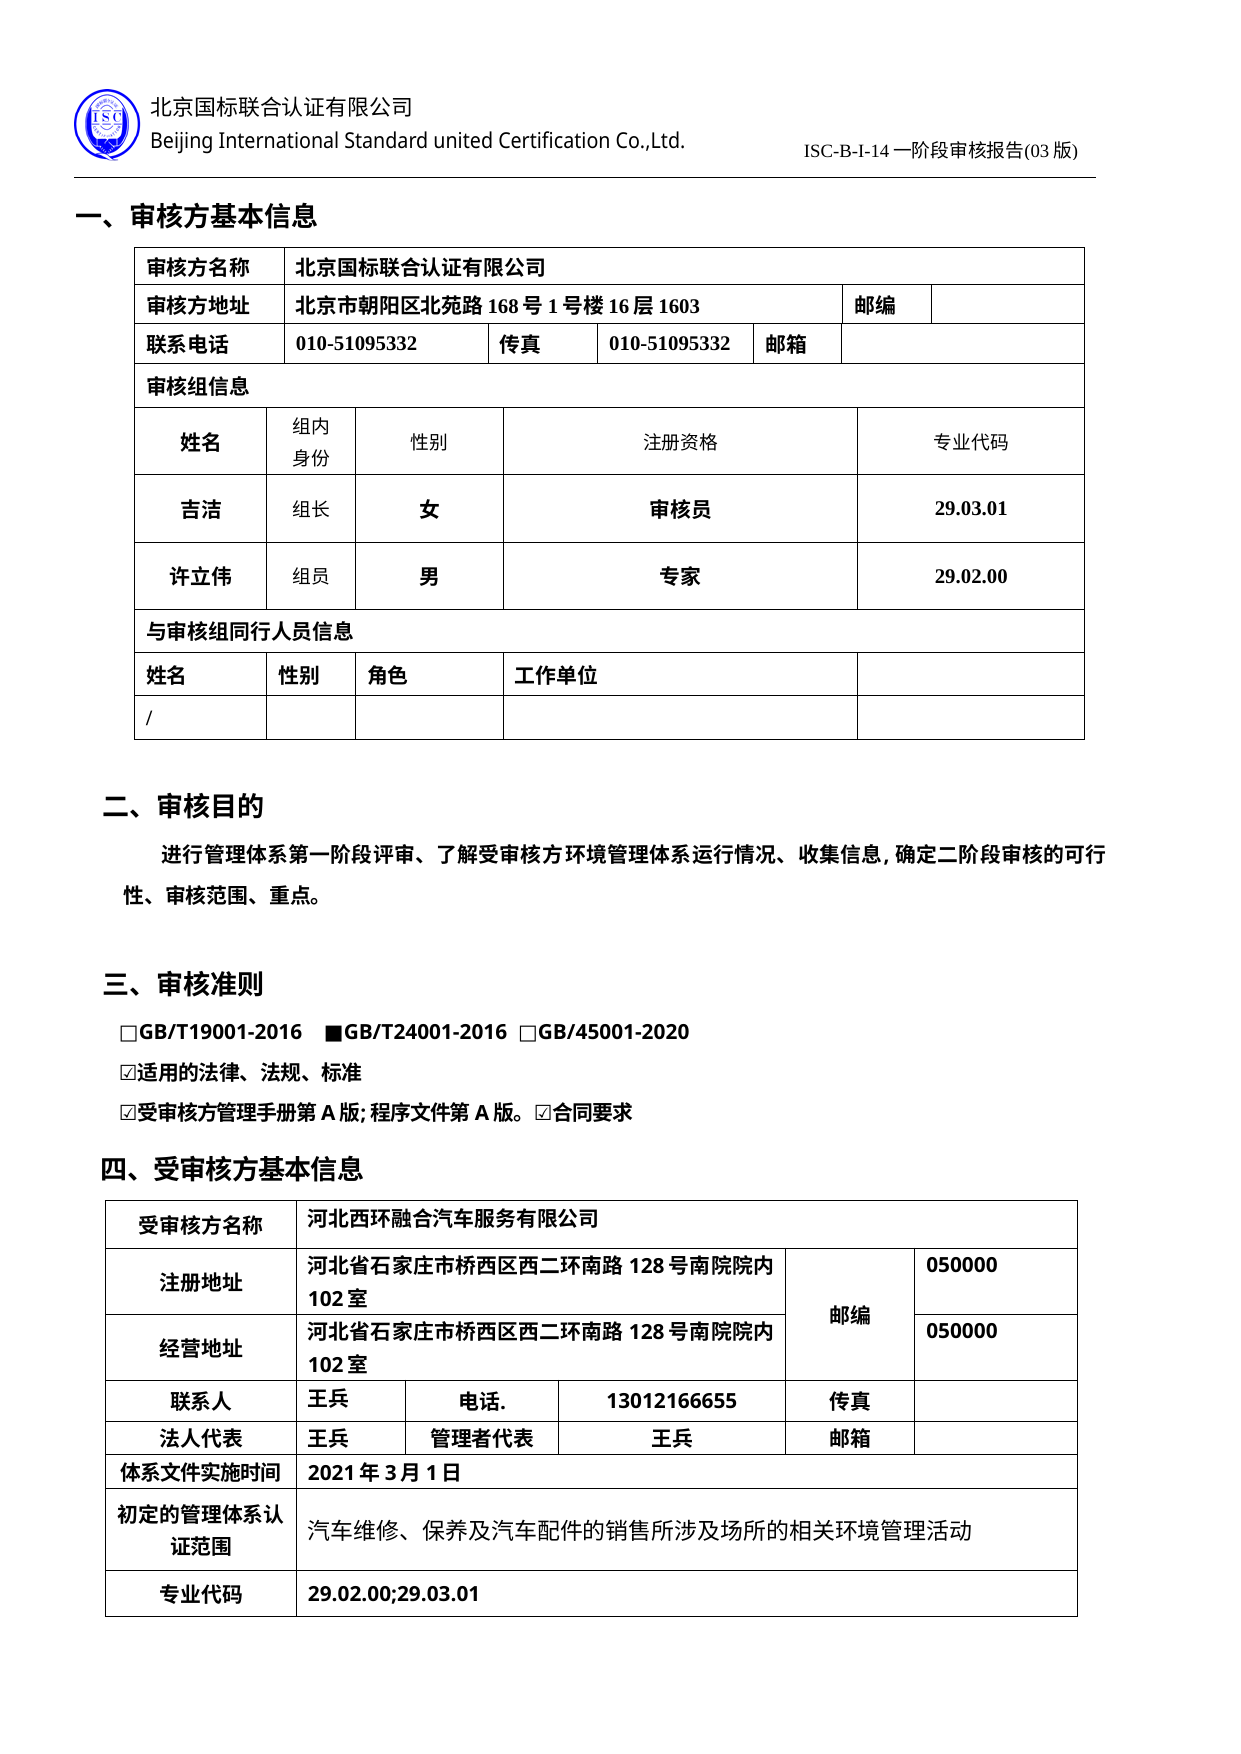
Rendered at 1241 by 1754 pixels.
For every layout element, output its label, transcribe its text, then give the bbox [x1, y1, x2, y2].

table_cell 河北省石家庄市桥西区西二环南路128号南院院内102室 [297, 1249, 785, 1313]
text ☑受审核方管理手册第A版; 程序文件第A版。☑合同要求 [119, 1095, 1107, 1128]
table_cell [504, 696, 857, 739]
text ☑适用的法律、法规、标准 [119, 1055, 1107, 1088]
table_cell [915, 1381, 1077, 1421]
table_cell [842, 324, 1084, 363]
table_cell 29.02.00 [858, 543, 1084, 609]
table_cell 性别 [267, 653, 355, 695]
table_cell 传真 [489, 324, 597, 363]
table_cell 专业代码 [858, 408, 1084, 474]
table_cell 组内 身份 [267, 408, 355, 474]
table_header 河北西环融合汽车服务有限公司 [297, 1201, 1077, 1247]
table_cell 初定的管理体系认证范围 [106, 1489, 296, 1570]
table_cell 29.02.00;29.03.01 [297, 1571, 1077, 1616]
table_cell 010-51095332 [285, 324, 488, 363]
text 二、审核目的 [75, 772, 1107, 837]
table_cell 2021年3月1日 [297, 1455, 1077, 1488]
table_cell 审核员 [504, 475, 857, 542]
table_cell 29.03.01 [858, 475, 1084, 542]
text 进行管理体系第一阶段评审、了解受审核方环境管理体系运行情况、收集信息, 确定二阶段审核的可行性、审核范围、重点。 [123, 837, 1107, 911]
table_cell 王兵 [559, 1422, 785, 1454]
table_cell 体系文件实施时间 [106, 1455, 296, 1488]
table_cell 010-51095332 [598, 324, 753, 363]
text 一、审核方基本信息 [75, 182, 1107, 247]
table_cell 审核组信息 [135, 364, 1084, 407]
table_cell 组长 [267, 475, 355, 542]
table_cell 男 [356, 543, 503, 609]
table_cell 河北省石家庄市桥西区西二环南路128号南院院内102室 [297, 1315, 785, 1379]
table_cell 汽车维修、保养及汽车配件的销售所涉及场所的相关环境管理活动 [297, 1489, 1077, 1570]
table_cell 050000 [915, 1249, 1077, 1313]
table_cell 吉洁 [135, 475, 266, 542]
table_cell 邮箱 [786, 1422, 914, 1454]
table_cell 经营地址 [106, 1315, 296, 1379]
table_cell 姓名 [135, 408, 266, 474]
table_cell 邮编 [843, 285, 931, 323]
table_header 受审核方名称 [106, 1201, 296, 1247]
table_cell 电话. [406, 1381, 558, 1421]
table_cell [356, 696, 503, 739]
text □GB/T19001-2016 ■GB/T24001-2016 □GB/45001-2020 [119, 1016, 1107, 1048]
table_cell 审核方地址 [135, 285, 284, 323]
table_cell 联系电话 [135, 324, 284, 363]
table_cell 管理者代表 [406, 1422, 558, 1454]
table_cell 注册地址 [106, 1249, 296, 1313]
table_cell 王兵 [297, 1422, 405, 1454]
table_cell 050000 [915, 1315, 1077, 1379]
table_header 审核方名称 [135, 248, 284, 284]
table_header 北京国标联合认证有限公司 [285, 248, 1084, 284]
table_cell 邮编 [786, 1249, 914, 1379]
table_cell 13012166655 [559, 1381, 785, 1421]
table_cell [932, 285, 1084, 323]
table_cell 王兵 [297, 1381, 405, 1421]
table_cell 角色 [356, 653, 503, 695]
table_cell 专家 [504, 543, 857, 609]
table_cell 组员 [267, 543, 355, 609]
table_cell 联系人 [106, 1381, 296, 1421]
text 三、审核准则 [75, 951, 1107, 1016]
picture [74, 89, 143, 161]
table_cell 专业代码 [106, 1571, 296, 1616]
table_cell [858, 653, 1084, 695]
table_cell [915, 1422, 1077, 1454]
table_cell 许立伟 [135, 543, 266, 609]
table_cell 传真 [786, 1381, 914, 1421]
table_cell 邮箱 [754, 324, 841, 363]
table_cell 北京市朝阳区北苑路168号1号楼16层1603 [285, 285, 842, 323]
text 四、受审核方基本信息 [75, 1135, 1107, 1200]
table_cell 法人代表 [106, 1422, 296, 1454]
table_cell 工作单位 [504, 653, 857, 695]
table_cell 姓名 [135, 653, 266, 695]
table_cell [267, 696, 355, 739]
table_cell 与审核组同行人员信息 [135, 610, 1084, 652]
table_cell / [135, 696, 266, 739]
table_cell 女 [356, 475, 503, 542]
table_cell 性别 [356, 408, 503, 474]
table_cell [858, 696, 1084, 739]
table_cell 注册资格 [504, 408, 857, 474]
